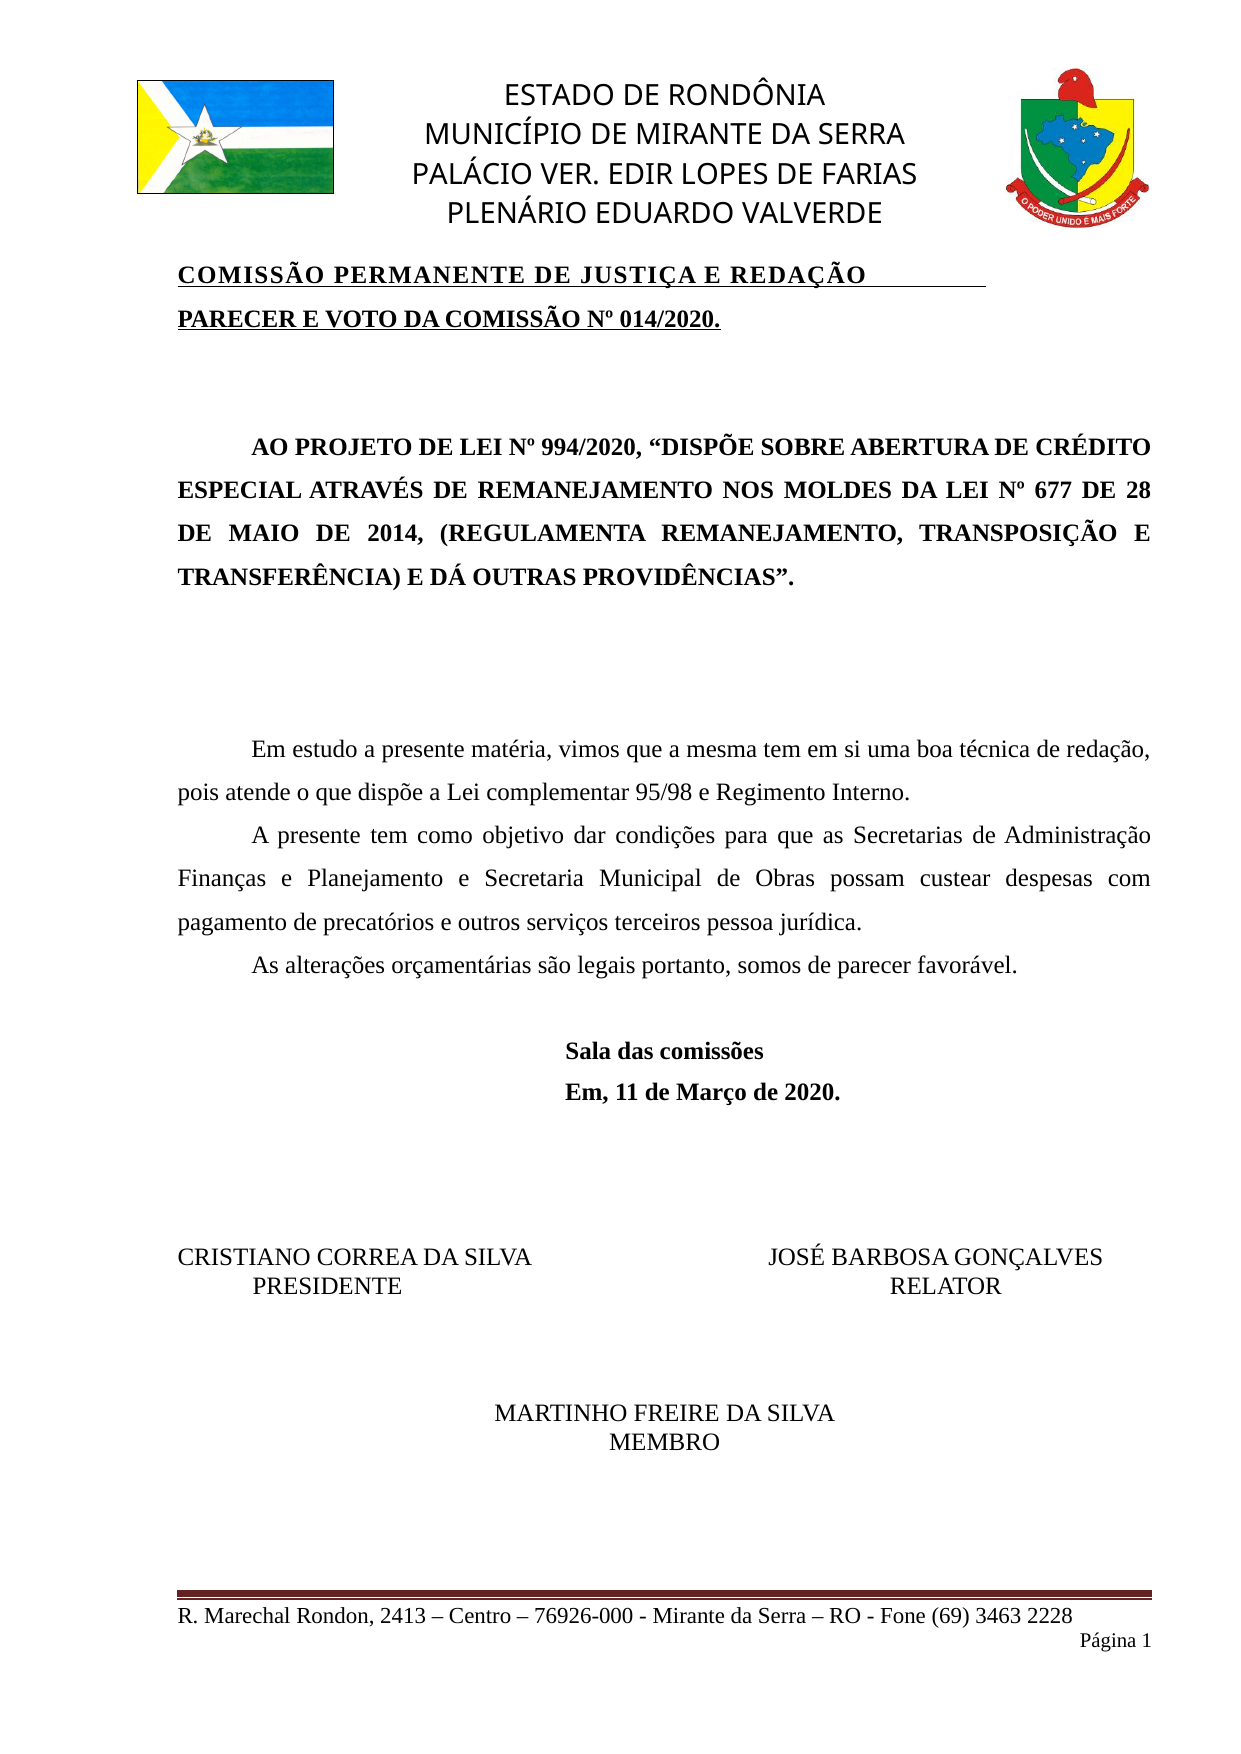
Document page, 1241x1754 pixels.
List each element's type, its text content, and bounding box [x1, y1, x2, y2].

text PRESIDENTE RELATOR [177, 1271, 1152, 1300]
text MEMBRO [177, 1427, 1152, 1456]
text CRISTIANO CORREA DA SILVA JOSÉ BARBOSA GONÇALVES [177, 1242, 1152, 1271]
text A presente tem como objetivo dar condições para que as Secretarias de Administração Finanças e Planejamento e Secretaria Municipal de Obras possam custear despesas com pagamento de precatórios e outros serviços terceiros pessoa jurídica. [177, 820, 1152, 935]
text Sala das comissões [177, 1036, 1152, 1065]
text PARECER E VOTO DA COMISSÃO Nº 014/2020. [177, 304, 1152, 332]
text Em, 11 de Março de 2020. [177, 1077, 1152, 1106]
picture [1005, 68, 1149, 228]
list COMISSÃO PERMANENTE DE JUSTIÇA E REDAÇÃO [177, 261, 1152, 289]
text Em estudo a presente matéria, vimos que a mesma tem em si uma boa técnica de redação, pois atende o que dispõe a Lei complementar 95/98 e Regimento Interno. [177, 734, 1152, 806]
picture [138, 81, 333, 193]
text As alterações orçamentárias são legais portanto, somos de parecer favorável. [177, 950, 1152, 978]
text AO PROJETO DE LEI Nº 994/2020, “DISPÕE SOBRE ABERTURA DE CRÉDITO ESPECIAL ATRAVÉS DE REMANEJAMENTO NOS MOLDES DA LEI Nº 677 DE 28 DE MAIO DE 2014, (REGULAMENTA REMANEJAMENTO, TRANSPOSIÇÃO E TRANSFERÊNCIA) E DÁ OUTRAS PROVIDÊNCIAS”. [177, 432, 1152, 590]
text MARTINHO FREIRE DA SILVA [177, 1398, 1152, 1427]
